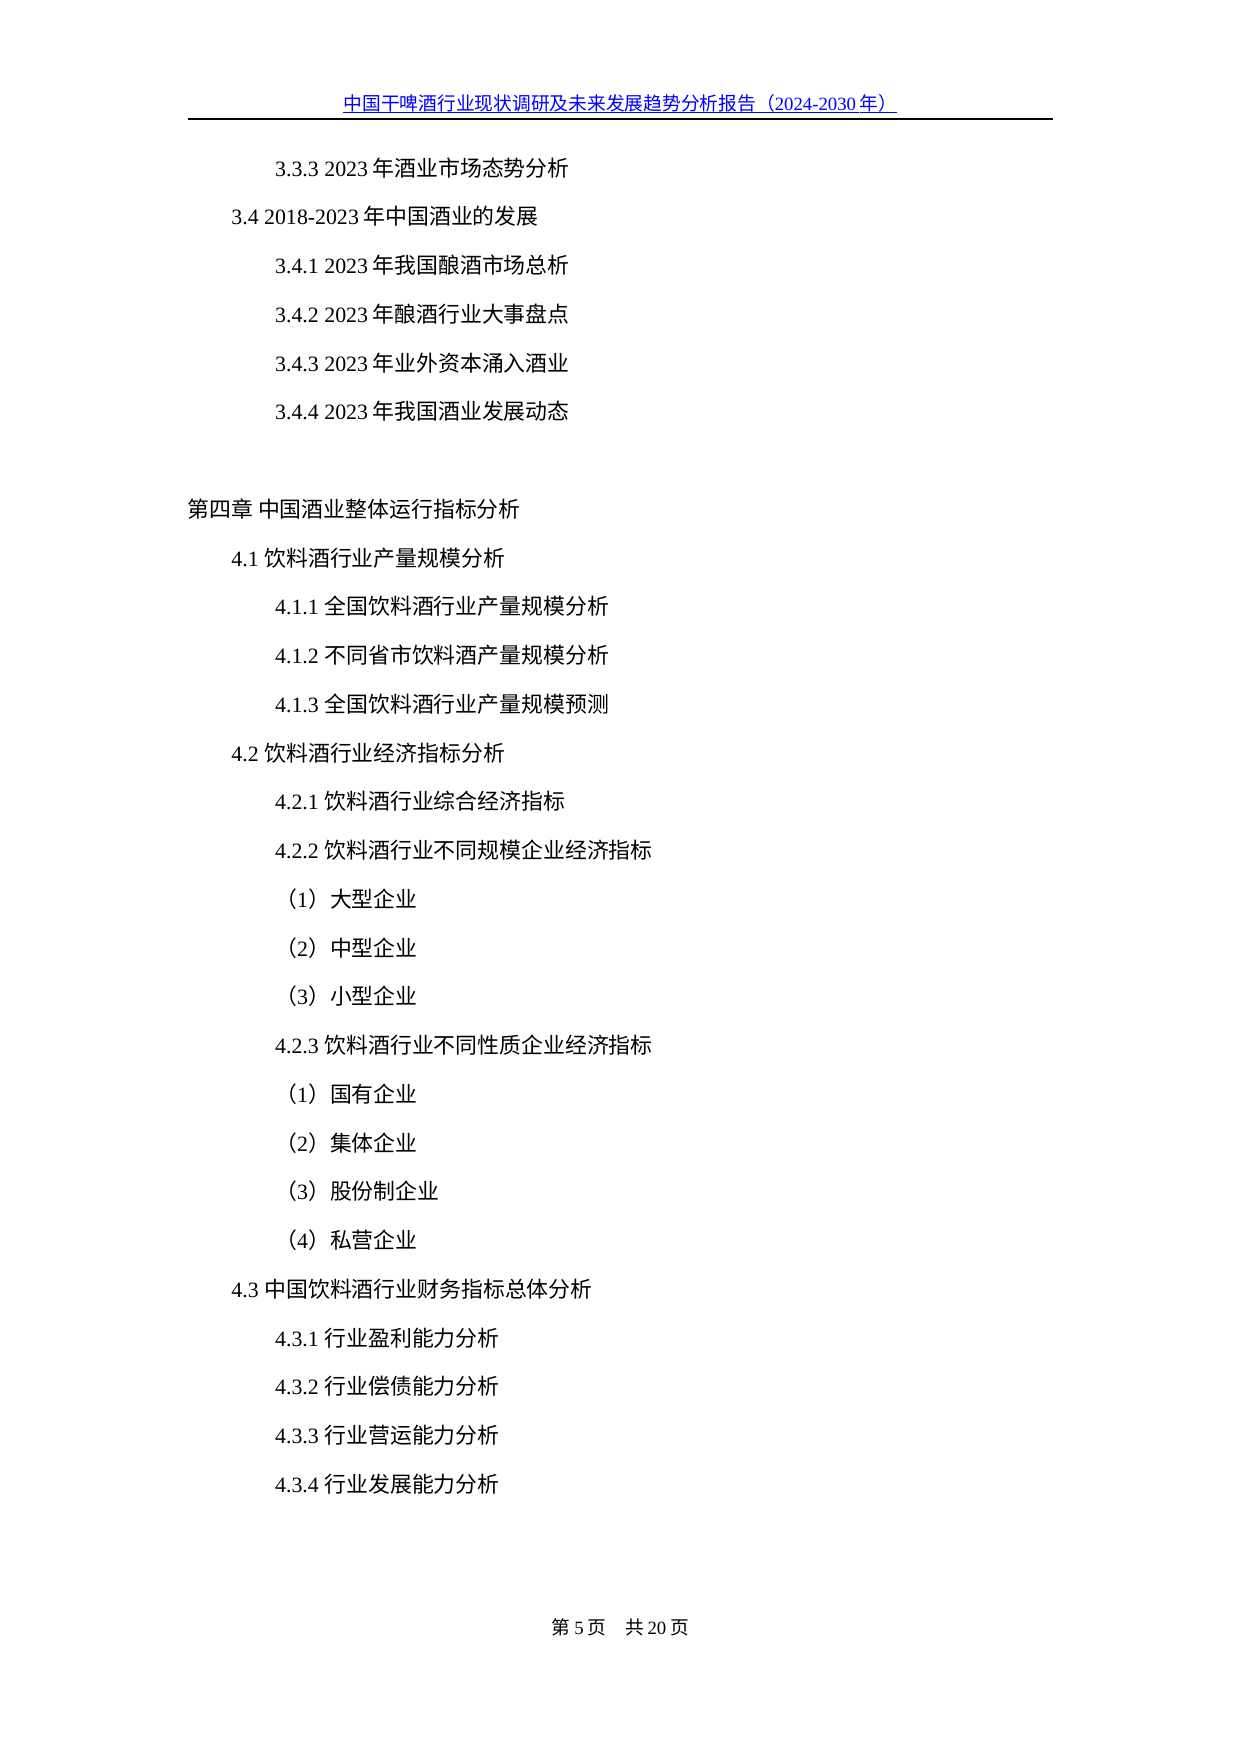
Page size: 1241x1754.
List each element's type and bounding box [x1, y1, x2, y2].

text [187, 150, 1053, 1499]
